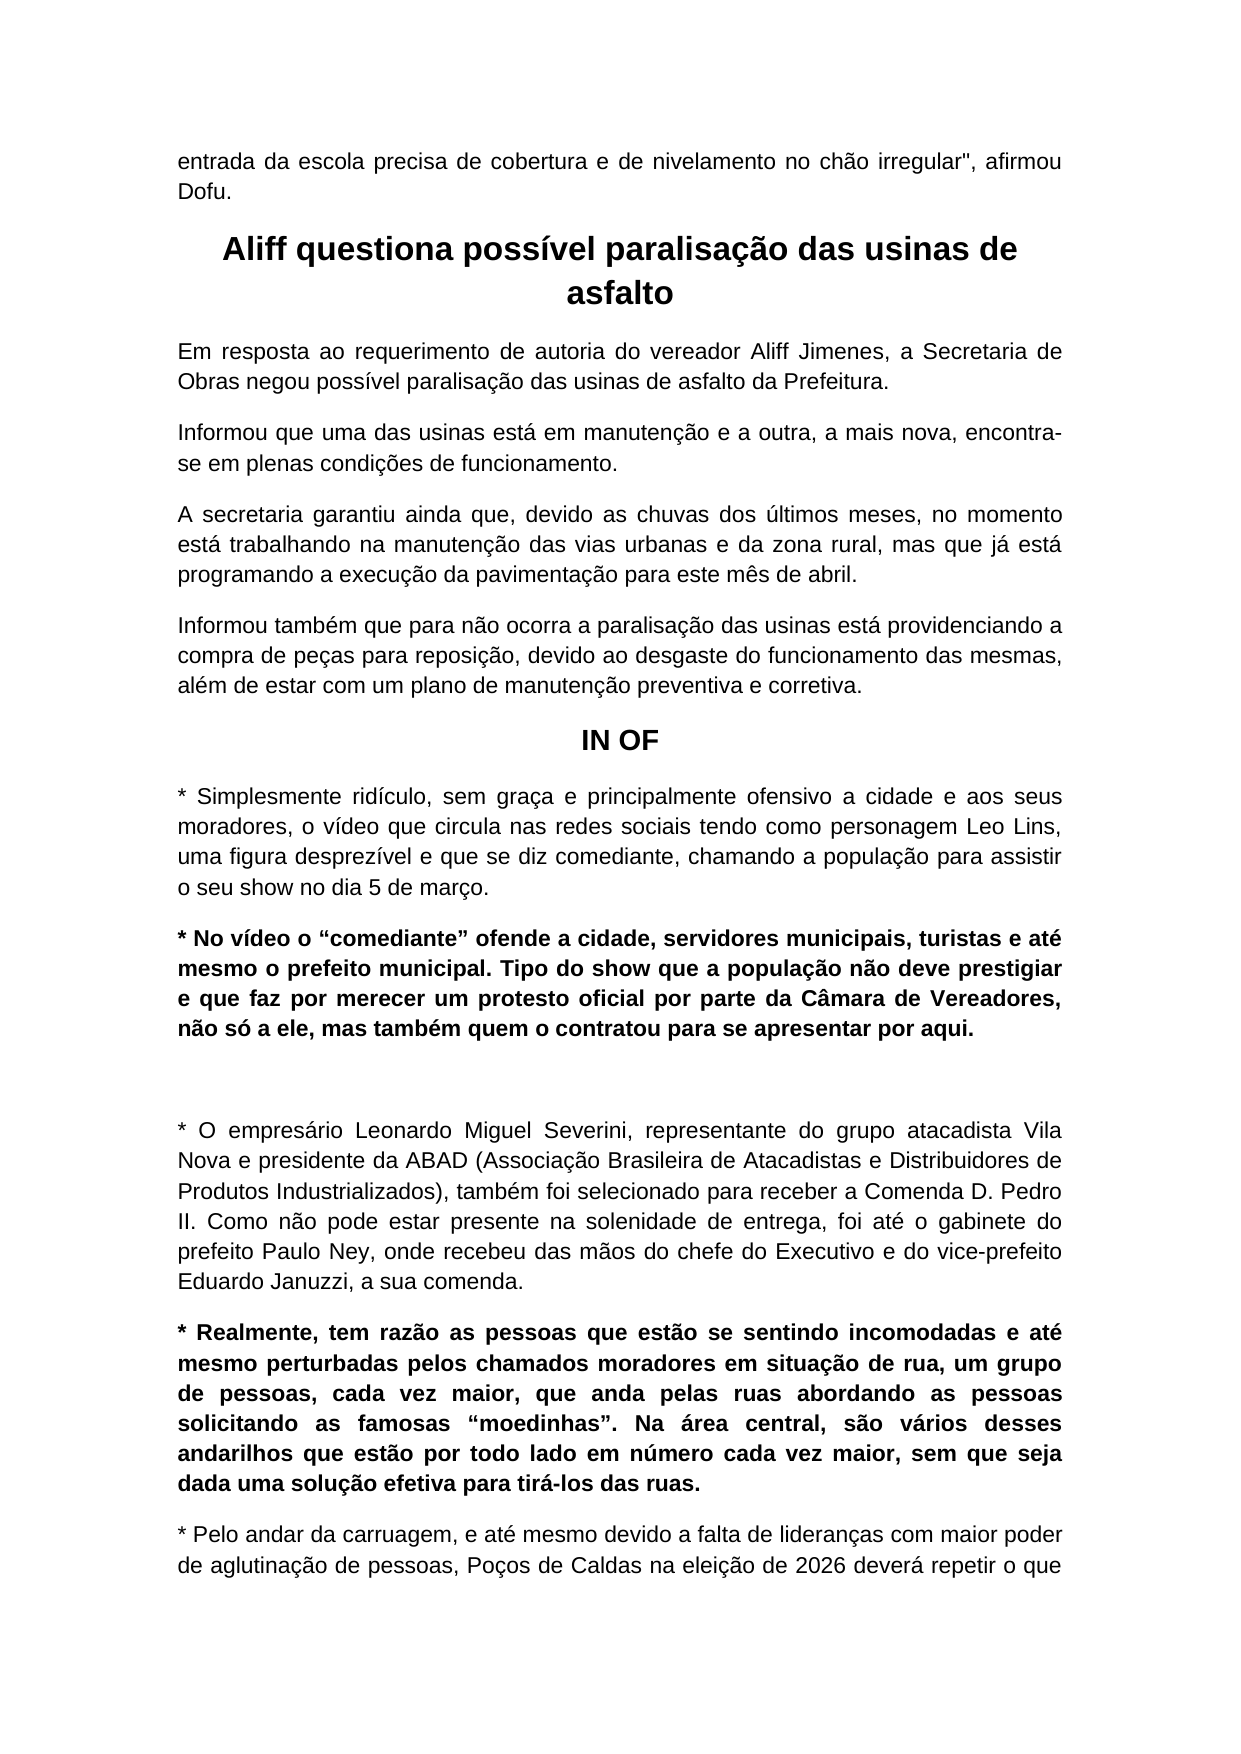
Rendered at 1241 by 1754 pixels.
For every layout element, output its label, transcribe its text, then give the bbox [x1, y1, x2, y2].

text Informou que uma das usinas está em manutenção e a outra, a mais nova, encontra-se em plenas condições de funcionamento. [177, 419, 1063, 476]
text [177, 148, 1063, 204]
text * Simplesmente ridículo, sem graça e principalmente ofensivo a cidade e aos seus moradores, o vídeo que circula nas redes sociais tendo como personagem Leo Lins, uma figura desprezível e que se diz comediante, chamando a população para assistir o seu show no dia 5 de março. [177, 783, 1063, 900]
text * No vídeo o “comediante” ofende a cidade, servidores municipais, turistas e até mesmo o prefeito municipal. Tipo do show que a população não deve prestigiar e que faz por merecer um protesto oficial por parte da Câmara de Vereadores, não só a ele, mas também quem o contratou para se apresentar por aqui. [177, 924, 1063, 1041]
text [177, 1521, 1063, 1578]
text A secretaria garantiu ainda que, devido as chuvas dos últimos meses, no momento está trabalhando na manutenção das vias urbanas e da zona rural, mas que já está programando a execução da pavimentação para este mês de abril. [177, 501, 1063, 587]
text * Realmente, tem razão as pessoas que estão se sentindo incomodadas e até mesmo perturbadas pelos chamados moradores em situação de rua, um grupo de pessoas, cada vez maior, que anda pelas ruas abordando as pessoas solicitando as famosas “moedinhas”. Na área central, são vários desses andarilhos que estão por todo lado em número cada vez maior, sem que seja dada uma solução efetiva para tirá-los das ruas. [177, 1319, 1063, 1497]
text IN OF [177, 723, 1063, 757]
text Em resposta ao requerimento de autoria do vereador Aliff Jimenes, a Secretaria de Obras negou possível paralisação das usinas de asfalto da Prefeitura. [177, 338, 1063, 394]
text * O empresário Leonardo Miguel Severini, representante do grupo atacadista Vila Nova e presidente da ABAD (Associação Brasileira de Atacadistas e Distribuidores de Produtos Industrializados), também foi selecionado para receber a Comenda D. Pedro II. Como não pode estar presente na solenidade de entrega, foi até o gabinete do prefeito Paulo Ney, onde recebeu das mãos do chefe do Executivo e do vice-prefeito Eduardo Januzzi, a sua comenda. [177, 1117, 1063, 1294]
text Aliff questiona possível paralisação das usinas de asfalto [177, 229, 1063, 311]
text Informou também que para não ocorra a paralisação das usinas está providenciando a compra de peças para reposição, devido ao desgaste do funcionamento das mesmas, além de estar com um plano de manutenção preventiva e corretiva. [177, 612, 1063, 699]
